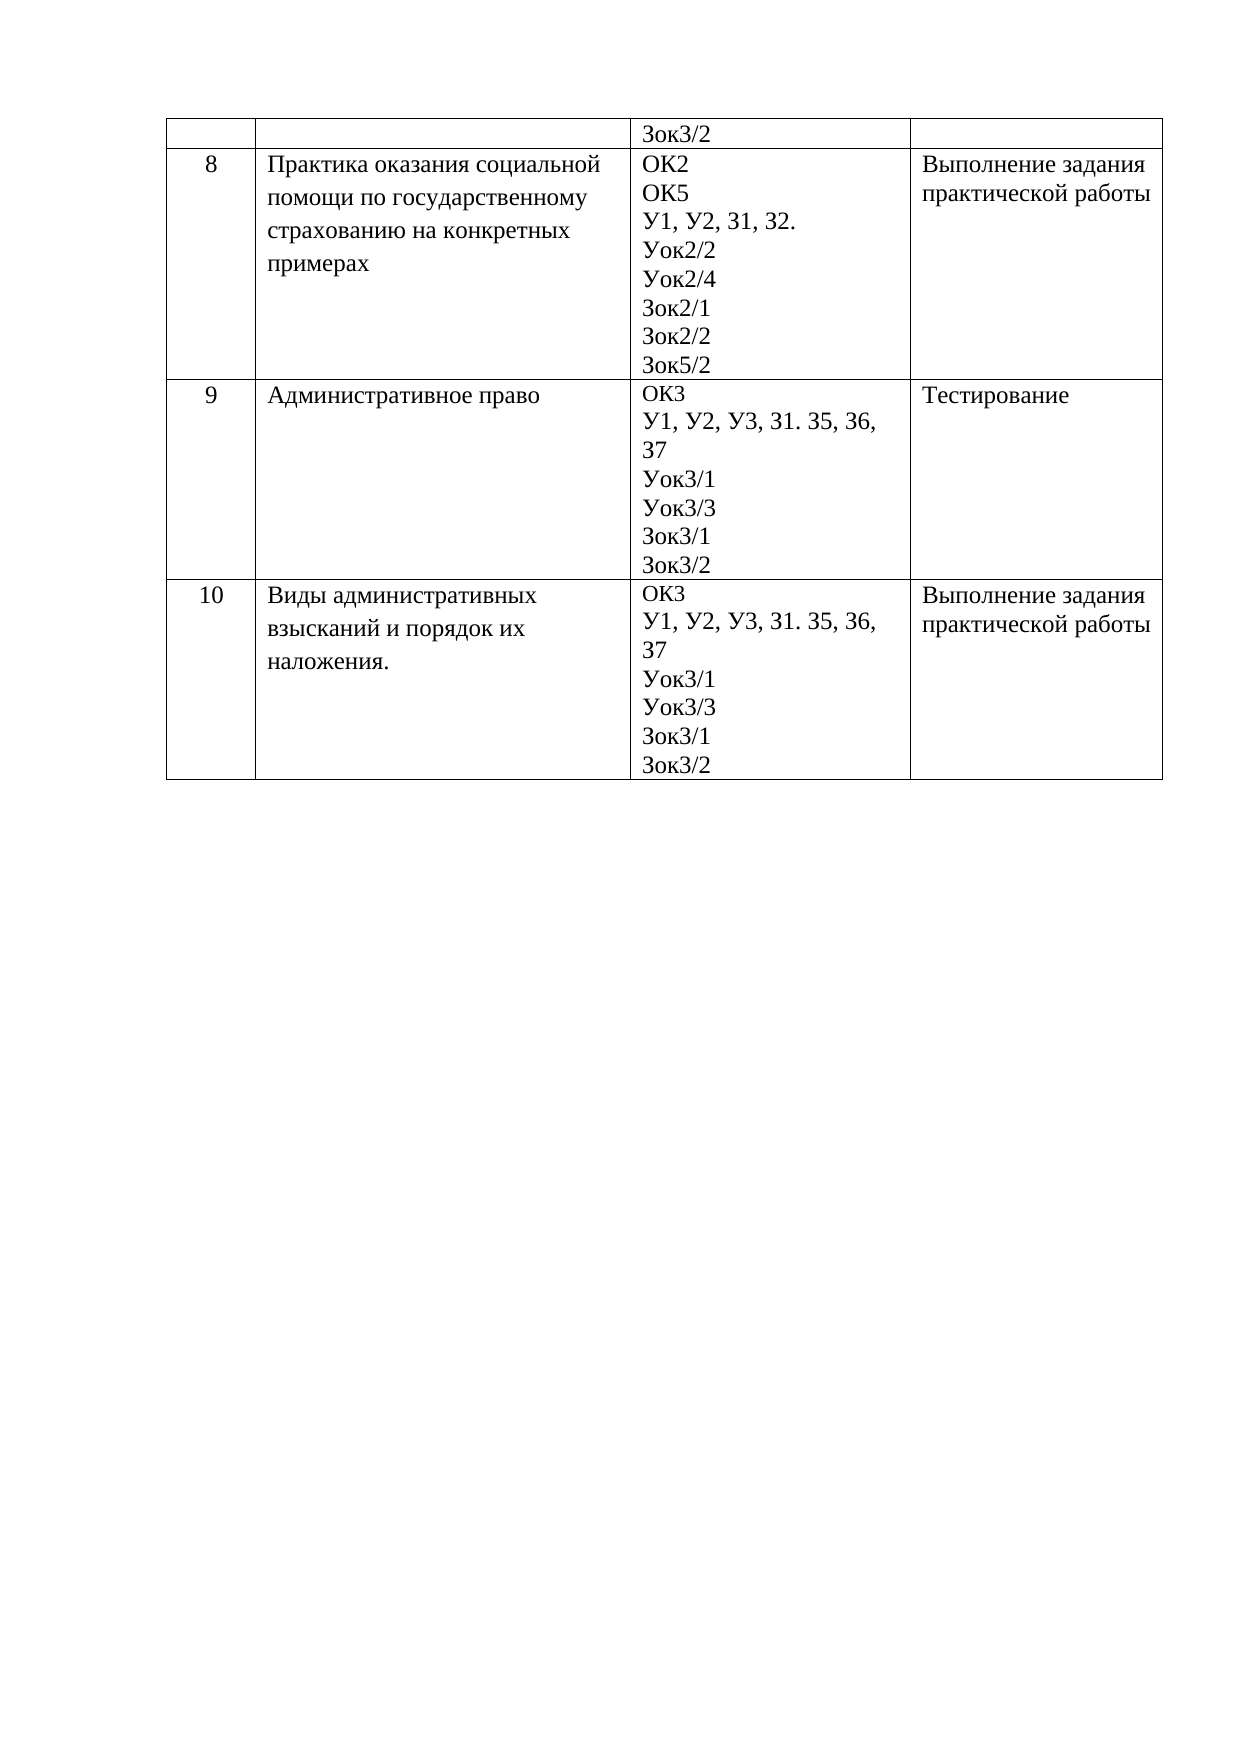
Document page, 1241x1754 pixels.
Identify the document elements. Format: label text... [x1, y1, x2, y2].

table_cell Выполнение задания практической работы [911, 149, 1162, 379]
table_cell ОК3 У1, У2, У3, З1. З5, З6, З7 Уок3/1 Уок3/3 Зок3/1 Зок3/2 [631, 380, 910, 579]
table_cell ОК3 У1, У2, У3, З1. З5, З6, З7 Уок3/1 Уок3/3 Зок3/1 Зок3/2 [631, 580, 910, 779]
table_cell Выполнение задания практической работы [911, 580, 1162, 779]
table_cell Административное право [256, 380, 630, 579]
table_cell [911, 119, 1162, 148]
table_cell 8 [167, 149, 255, 379]
table_cell 7 [167, 119, 255, 148]
table_cell Виды административных взысканий и порядок их наложения. [256, 580, 630, 779]
table_cell 10 [167, 580, 255, 779]
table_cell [631, 119, 910, 148]
table_cell Практика оказания социальной помощи по государственному страхованию на конкретных примерах [256, 149, 630, 379]
table_cell ОК2 ОК5 У1, У2, З1, З2. Уок2/2 Уок2/4 Зок2/1 Зок2/2 Зок5/2 [631, 149, 910, 379]
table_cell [256, 119, 630, 148]
table_cell 9 [167, 380, 255, 579]
table_cell Тестирование [911, 380, 1162, 579]
